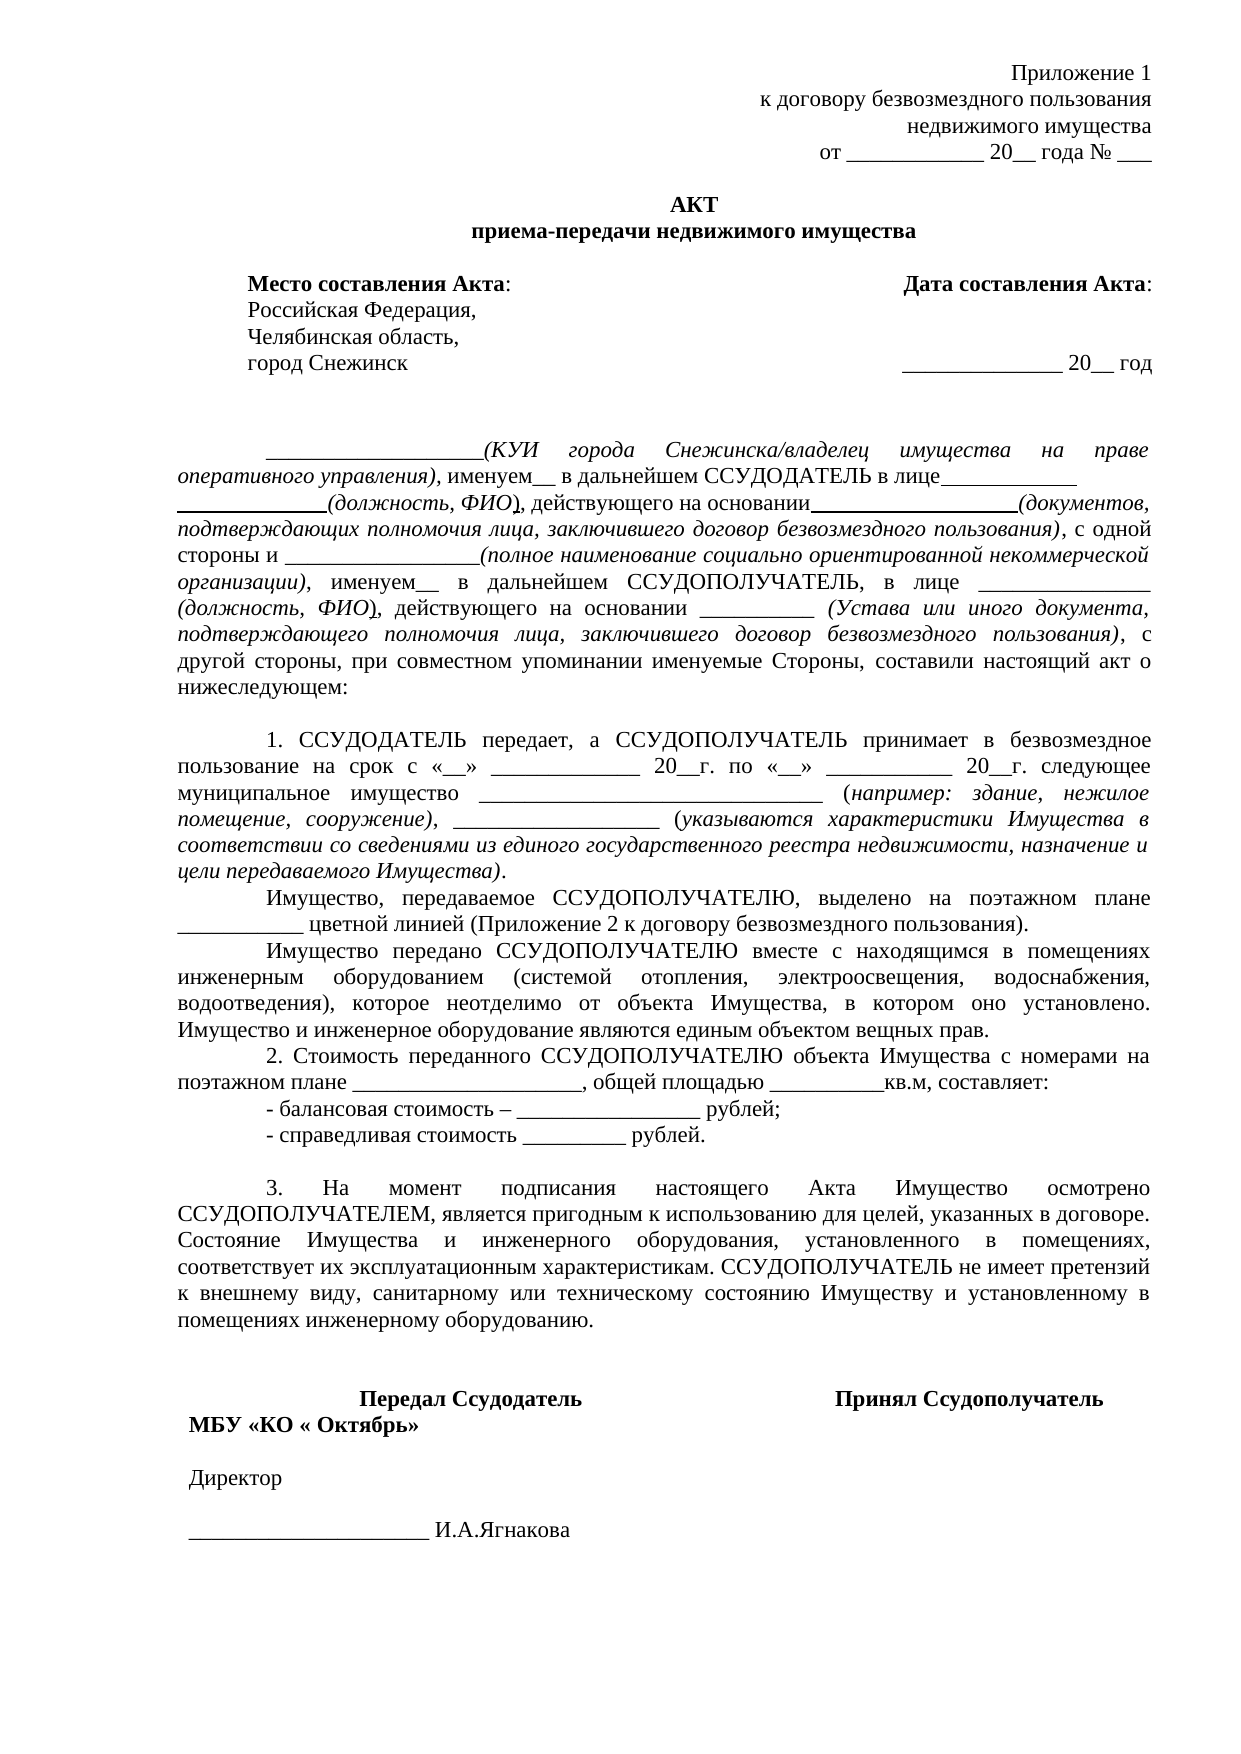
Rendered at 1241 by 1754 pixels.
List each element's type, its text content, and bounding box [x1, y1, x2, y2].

text 1. ССУДОДАТЕЛЬ передает, а ССУДОПОЛУЧАТЕЛЬ принимает в безвозмездное пользование на срок с «__» _____________ 20__г. по «__» ___________ 20__г. следующее муниципальное имущество ______________________________ (например: здание, нежилое помещение, сооружение), __________________ (указываются характеристики Имущества в соответствии со сведениями из единого государственного реестра недвижимости, назначение и цели передаваемого Имущества). [177, 726, 1152, 884]
text к договору безвозмездного пользования [177, 86, 1152, 112]
text - балансовая стоимость – ________________ рублей; [177, 1095, 1152, 1121]
text 3. На момент подписания настоящего Акта Имущество осмотрено ССУДОПОЛУЧАТЕЛЕМ, является пригодным к использованию для целей, указанных в договоре. Состояние Имущества и инженерного оборудования, установленного в помещениях, соответствует их эксплуатационным характеристикам. ССУДОПОЛУЧАТЕЛЬ не имеет претензий к внешнему виду, санитарному или техническому состоянию Имуществу и установленному в помещениях инженерному оборудованию. [177, 1174, 1152, 1332]
table_header Место составления Акта: [177, 270, 661, 296]
text - справедливая стоимость _________ рублей. [177, 1121, 1152, 1147]
text Имущество передано ССУДОПОЛУЧАТЕЛЮ вместе с находящимся в помещениях инженерным оборудованием (системой отопления, электроосвещения, водоснабжения, водоотведения), которое неотделимо от объекта Имущества, в котором оно установлено. Имущество и инженерное оборудование являются единым объектом вещных прав. [177, 937, 1152, 1042]
text от ____________ 20__ года № ___ [177, 138, 1152, 164]
table_header Дата составления Акта: [661, 270, 1163, 296]
table_cell Российская Федерация, Челябинская область, город Снежинск [177, 296, 661, 383]
text 2. Стоимость переданного ССУДОПОЛУЧАТЕЛЮ объекта Имущества с номерами на поэтажном плане ____________________, общей площадью __________кв.м, составляет: [177, 1042, 1152, 1095]
text Имущество, передаваемое ССУДОПОЛУЧАТЕЛЮ, выделено на поэтажном плане ___________ цветной линией (Приложение 2 к договору безвозмездного пользования). [177, 884, 1152, 937]
table_cell ______________ 20__ год [661, 296, 1163, 383]
text недвижимого имущества [177, 112, 1152, 138]
table_header Передал Ссудодатель МБУ «КО « Октябрь» Директор _____________________ И.А.Ягнакова [177, 1385, 676, 1569]
text приема-передачи недвижимого имущества [177, 217, 1152, 244]
text ___________________(КУИ города Снежинска/владелец имущества на праве оперативного управления), именуем__ в дальнейшем ССУДОДАТЕЛЬ в лице (должность, ФИО), действующего на основании (документов, подтверждающих полномочия лица, заключившего договор безвозмездного пользования), с одной стороны и _________________(полное наименование социально ориентированной некоммерческой организации), именуем__ в дальнейшем ССУДОПОЛУЧАТЕЛЬ, в лице _______________ (должность, ФИО), действующего на основании __________ (Устава или иного документа, подтверждающего полномочия лица, заключившего договор безвозмездного пользования), с другой стороны, при совместном упоминании именуемые Стороны, составили настоящий акт о нижеследующем: [177, 436, 1152, 699]
text Приложение 1 [177, 59, 1152, 86]
table_header Принял Ссудополучатель [676, 1385, 1174, 1569]
text АКТ [177, 191, 1152, 217]
